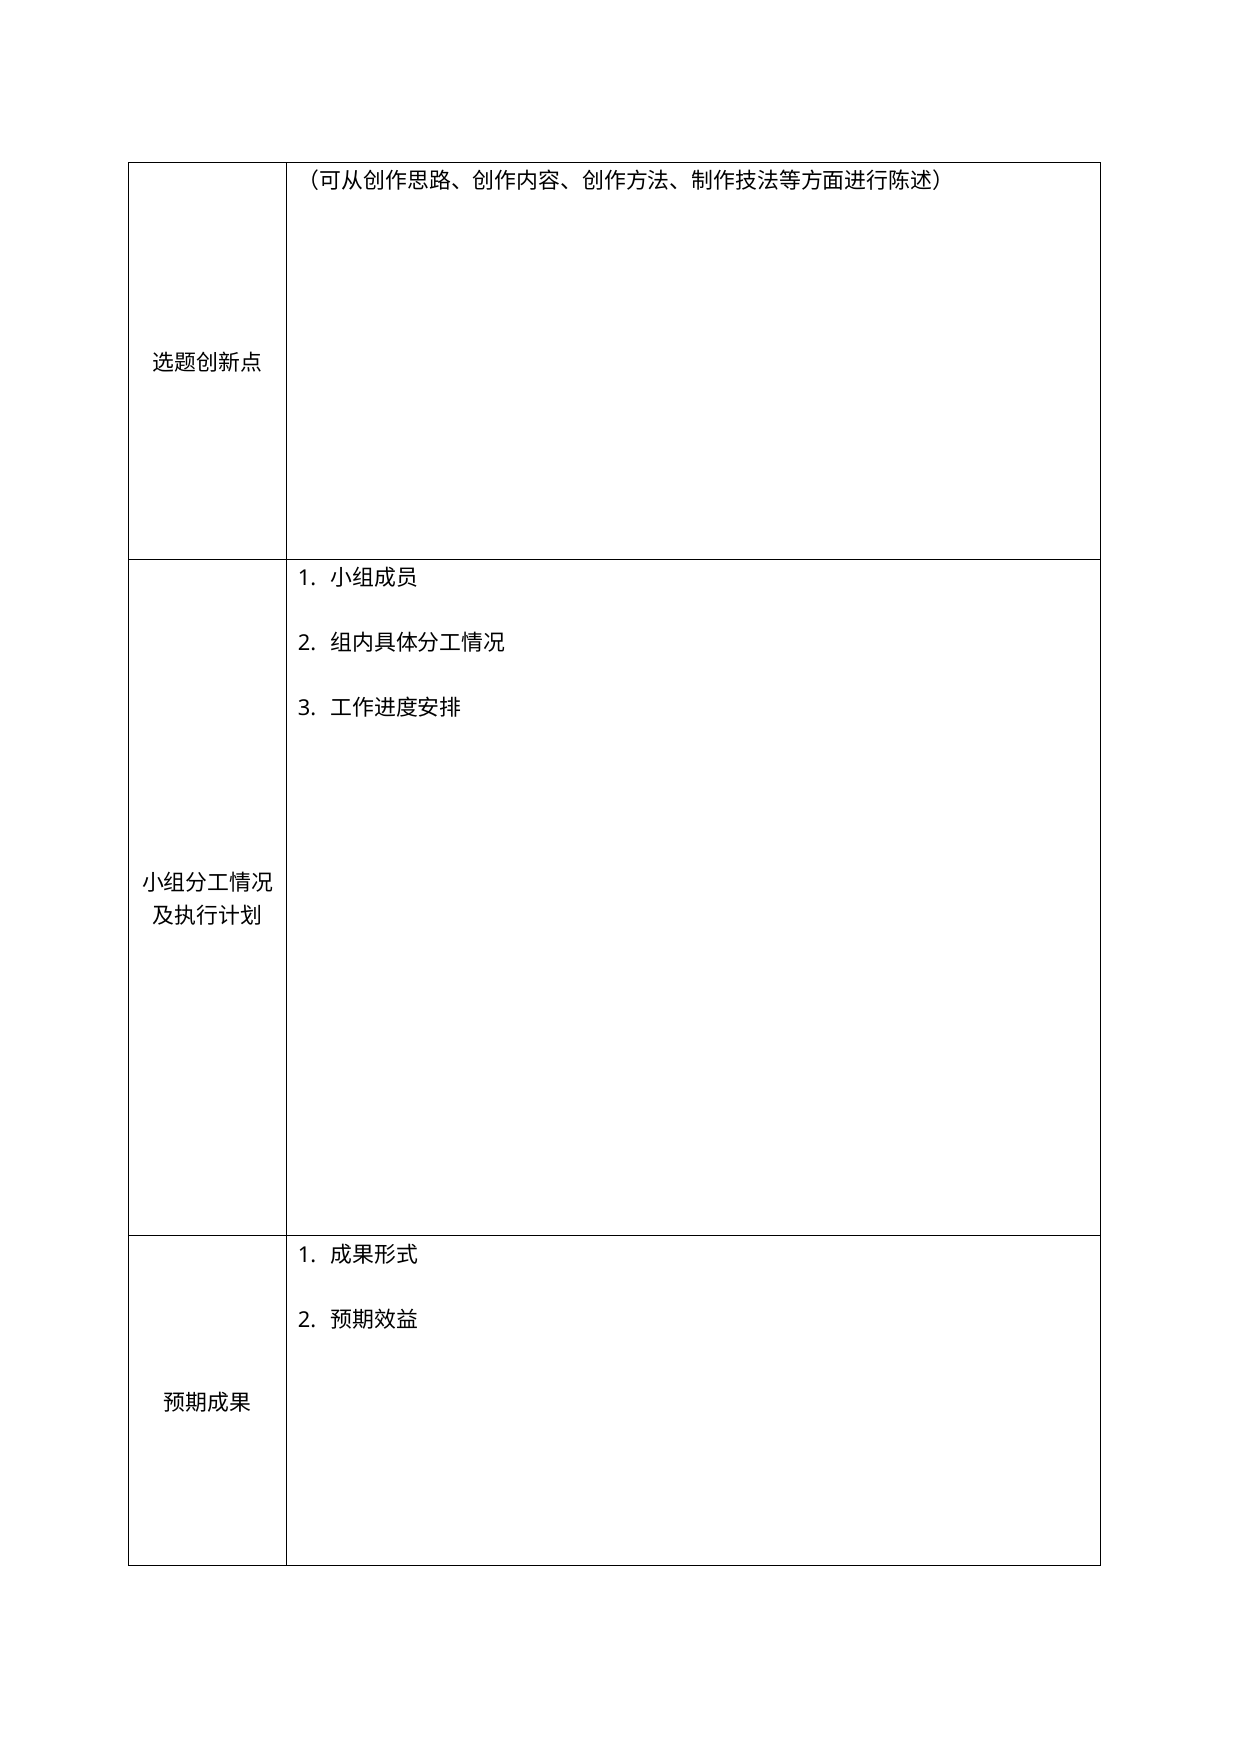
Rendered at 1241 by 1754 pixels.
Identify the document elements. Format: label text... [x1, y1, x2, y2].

table_cell 小组成员 组内具体分工情况 工作进度安排 [287, 560, 1100, 1235]
table_cell 选题创新点 [129, 163, 286, 558]
table_cell 预期成果 [129, 1236, 286, 1565]
table_cell 成果形式 预期效益 [287, 1236, 1100, 1565]
table_cell （可从创作思路、创作内容、创作方法、制作技法等方面进行陈述） [287, 163, 1100, 558]
table_cell 小组分工情况 及执行计划 [129, 560, 286, 1235]
